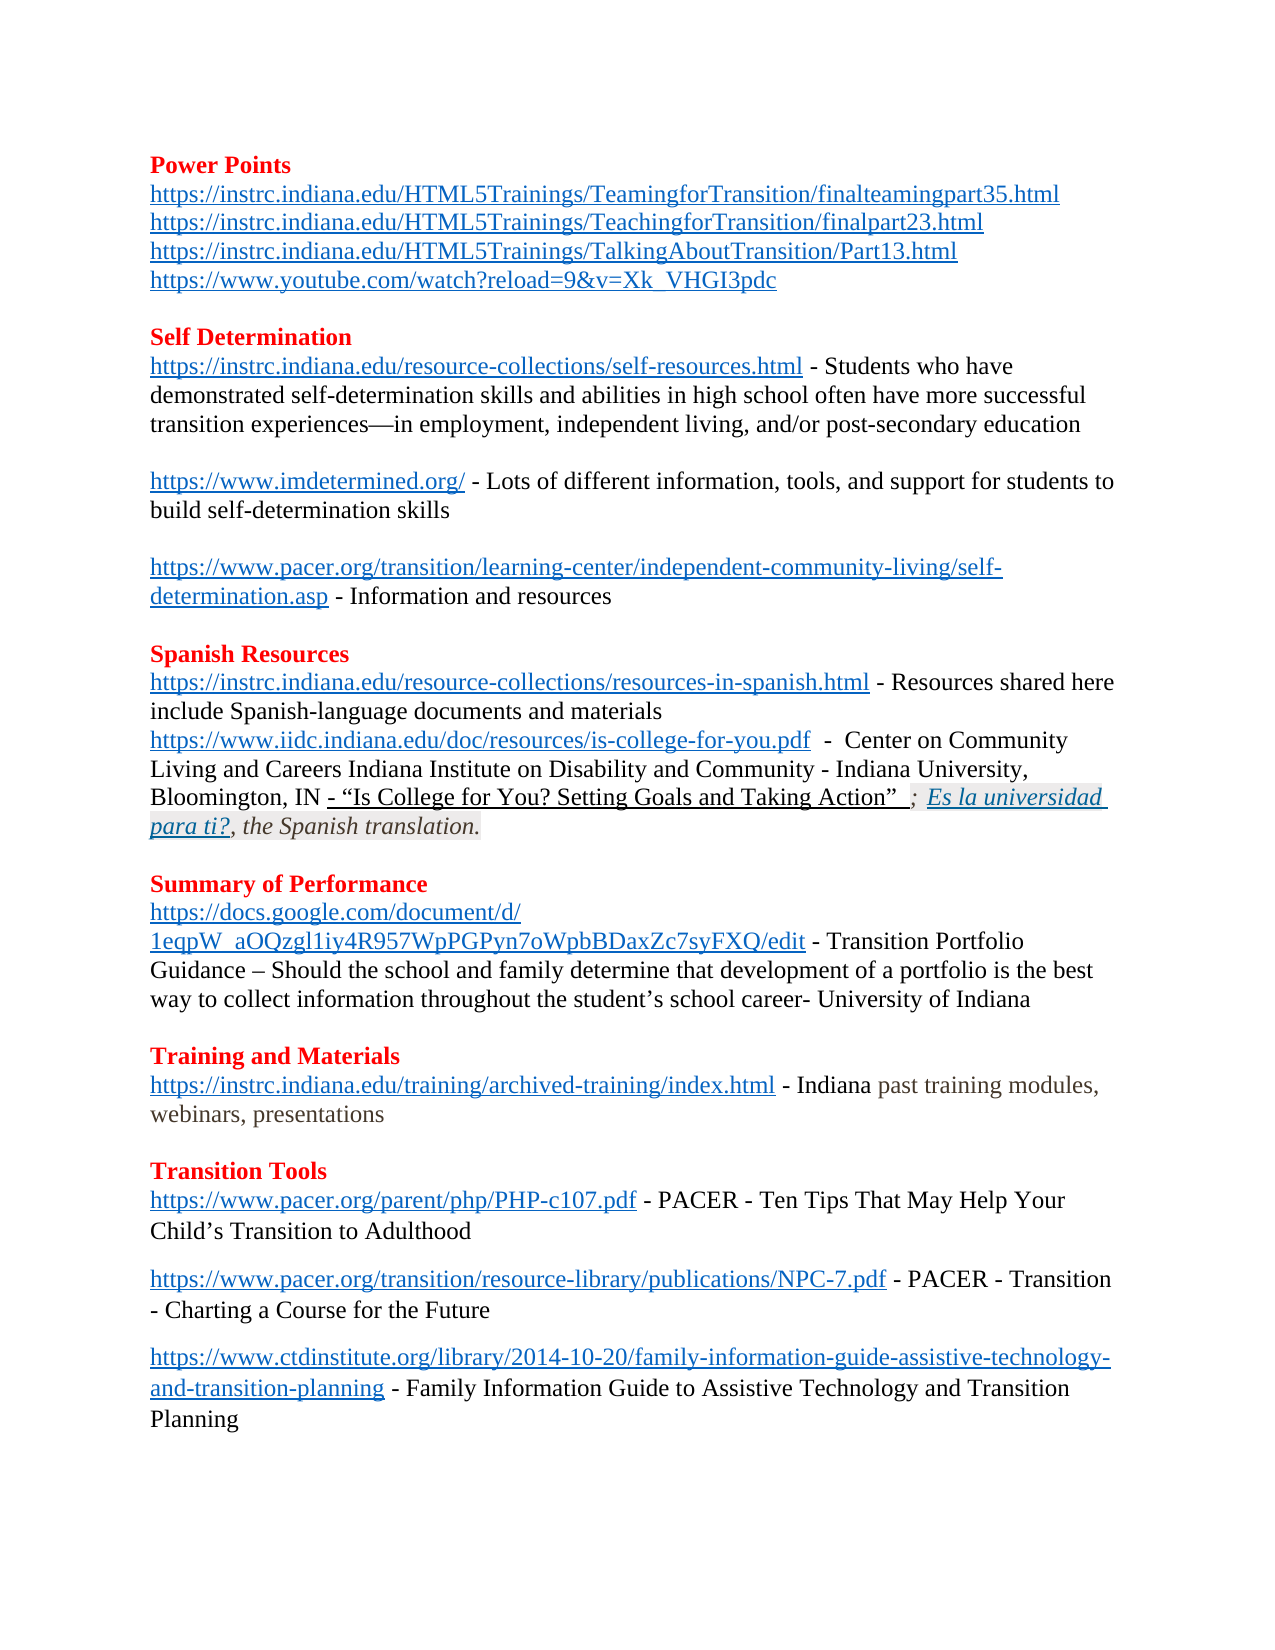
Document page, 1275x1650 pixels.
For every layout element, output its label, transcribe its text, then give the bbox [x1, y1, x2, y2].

text https://www.pacer.org/parent/php/PHP-c107.pdf - PACER - Ten Tips That May Help Your Child’s Transition to Adulthood [150, 1185, 1125, 1245]
text https://www.iidc.indiana.edu/doc/resources/is-college-for-you.pdf - Center on Community Living and Careers Indiana Institute on Disability and Community - Indiana University, Bloomington, IN - “Is College for You? Setting Goals and Taking Action” ; Es la universidad para ti?, the Spanish translation. [150, 725, 1125, 840]
text Spanish Resources [150, 639, 1125, 667]
text https://instrc.indiana.edu/resource-collections/self-resources.html - Students who have demonstrated self-determination skills and abilities in high school often have more successful transition experiences—in employment, independent living, and/or post-secondary education [150, 351, 824, 380]
text https://instrc.indiana.edu/training/archived-training/index.html - Indiana past training modules, webinars, presentations [150, 1070, 1125, 1127]
text Training and Materials [150, 1041, 1125, 1070]
text https://www.pacer.org/transition/resource-library/publications/NPC-7.pdf - PACER - Transition - Charting a Course for the Future [150, 1264, 1125, 1323]
text https://docs.google.com/document/d/1eqpW_aOQzgl1iy4R957WpPGPyn7oWpbBDaxZc7syFXQ/edit - Transition Portfolio Guidance – Should the school and family determine that development of a portfolio is the best way to collect information throughout the student’s school career- University of Indiana [150, 897, 1125, 1012]
text Self Determination [150, 322, 1125, 351]
text Transition Tools [150, 1156, 1125, 1185]
text https://instrc.indiana.edu/HTML5Trainings/TalkingAboutTransition/Part13.html [150, 236, 1125, 265]
text https://www.youtube.com/watch?reload=9&v=Xk_VHGI3pdc [150, 265, 1125, 294]
text https://instrc.indiana.edu/HTML5Trainings/TeamingforTransition/finalteamingpart35.html [150, 179, 1125, 207]
text Power Points [150, 150, 1125, 179]
text https://www.imdetermined.org/ - Lots of different information, tools, and support for students to build self-determination skills [150, 466, 1125, 524]
text https://www.ctdinstitute.org/library/2014-10-20/family-information-guide-assistive-technology-and-transition-planning - Family Information Guide to Assistive Technology and Transition Planning [150, 1342, 1125, 1433]
text https://instrc.indiana.edu/resource-collections/resources-in-spanish.html - Resources shared here include Spanish-language documents and materials [150, 667, 1125, 725]
text Summary of Performance [150, 869, 1125, 897]
text https://www.pacer.org/transition/learning-center/independent-community-living/self-determination.asp - Information and resources [150, 552, 1125, 610]
text https://instrc.indiana.edu/HTML5Trainings/TeachingforTransition/finalpart23.html [150, 207, 1125, 236]
